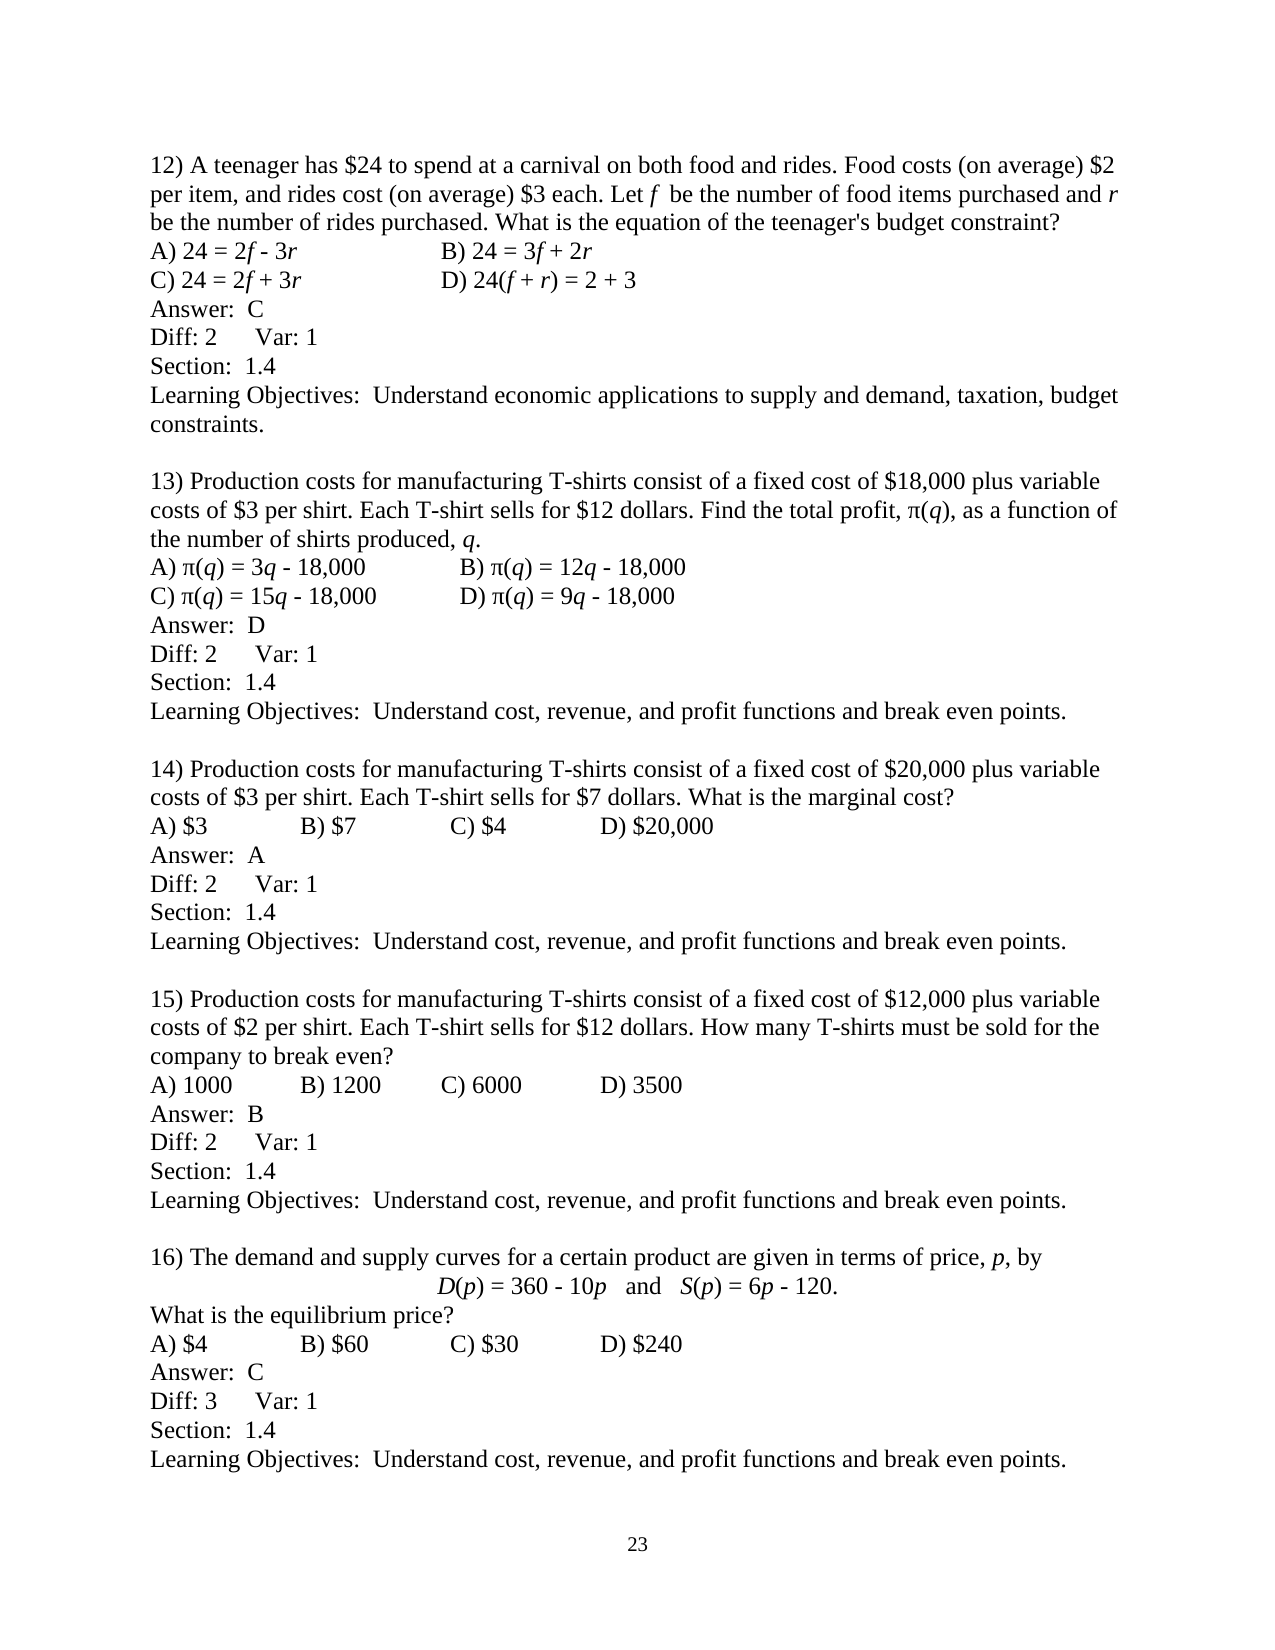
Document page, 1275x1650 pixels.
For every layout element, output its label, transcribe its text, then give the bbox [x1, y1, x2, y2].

text Learning Objectives: Understand cost, revenue, and profit functions and break even points. [150, 1185, 1125, 1214]
text What is the equilibrium price? [150, 1300, 1125, 1329]
text Diff: 2 Var: 1 [150, 869, 1125, 897]
text Section: 1.4 [150, 351, 1125, 380]
text Section: 1.4 [150, 1415, 1125, 1444]
text Answer: B [150, 1099, 1125, 1127]
text A) π(q) = 3q - 18,000 B) π(q) = 12q - 18,000 [150, 552, 1125, 581]
text C) π(q) = 15q - 18,000 D) π(q) = 9q - 18,000 [150, 581, 1125, 610]
text Learning Objectives: Understand cost, revenue, and profit functions and break even points. [150, 926, 1125, 955]
text A) $4 B) $60 C) $30 D) $240 [150, 1329, 1125, 1357]
text Section: 1.4 [150, 667, 1125, 696]
text 15) Production costs for manufacturing T-shirts consist of a fixed cost of $12,000 plus variable costs of $2 per shirt. Each T-shirt sells for $12 dollars. How many T-shirts must be sold for the company to break even? [150, 984, 1125, 1070]
text Answer: A [150, 840, 1125, 869]
text 13) Production costs for manufacturing T-shirts consist of a fixed cost of $18,000 plus variable costs of $3 per shirt. Each T-shirt sells for $12 dollars. Find the total profit, π(q), as a function of the number of shirts produced, q. [150, 466, 1125, 552]
text Learning Objectives: Understand cost, revenue, and profit functions and break even points. [150, 1444, 1125, 1472]
text Answer: C [150, 1357, 1125, 1386]
text Learning Objectives: Understand economic applications to supply and demand, taxation, budget constraints. [150, 380, 1125, 437]
text D(p) = 360 - 10p and S(p) = 6p - 120. [150, 1271, 1125, 1300]
text A) 1000 B) 1200 C) 6000 D) 3500 [150, 1070, 1125, 1099]
text Diff: 2 Var: 1 [150, 639, 1125, 667]
text Section: 1.4 [150, 1156, 1125, 1185]
text A) $3 B) $7 C) $4 D) $20,000 [150, 811, 1125, 840]
text 16) The demand and supply curves for a certain product are given in terms of price, p, by [150, 1242, 1125, 1271]
text Diff: 3 Var: 1 [150, 1386, 1125, 1415]
text Section: 1.4 [150, 897, 1125, 926]
text C) 24 = 2f + 3r D) 24(f + r) = 2 + 3 [150, 265, 1125, 294]
text Answer: C [150, 294, 1125, 322]
text 14) Production costs for manufacturing T-shirts consist of a fixed cost of $20,000 plus variable costs of $3 per shirt. Each T-shirt sells for $7 dollars. What is the marginal cost? [150, 754, 1125, 811]
text A) 24 = 2f - 3r B) 24 = 3f + 2r [150, 236, 1125, 265]
text 12) A teenager has $24 to spend at a carnival on both food and rides. Food costs (on average) $2 per item, and rides cost (on average) $3 each. Let f be the number of food items purchased and r be the number of rides purchased. What is the equation of the teenager's budget constraint? [150, 150, 1125, 236]
text Diff: 2 Var: 1 [150, 322, 1125, 351]
text Answer: D [150, 610, 1125, 639]
text Diff: 2 Var: 1 [150, 1127, 1125, 1156]
text Learning Objectives: Understand cost, revenue, and profit functions and break even points. [150, 696, 1125, 725]
